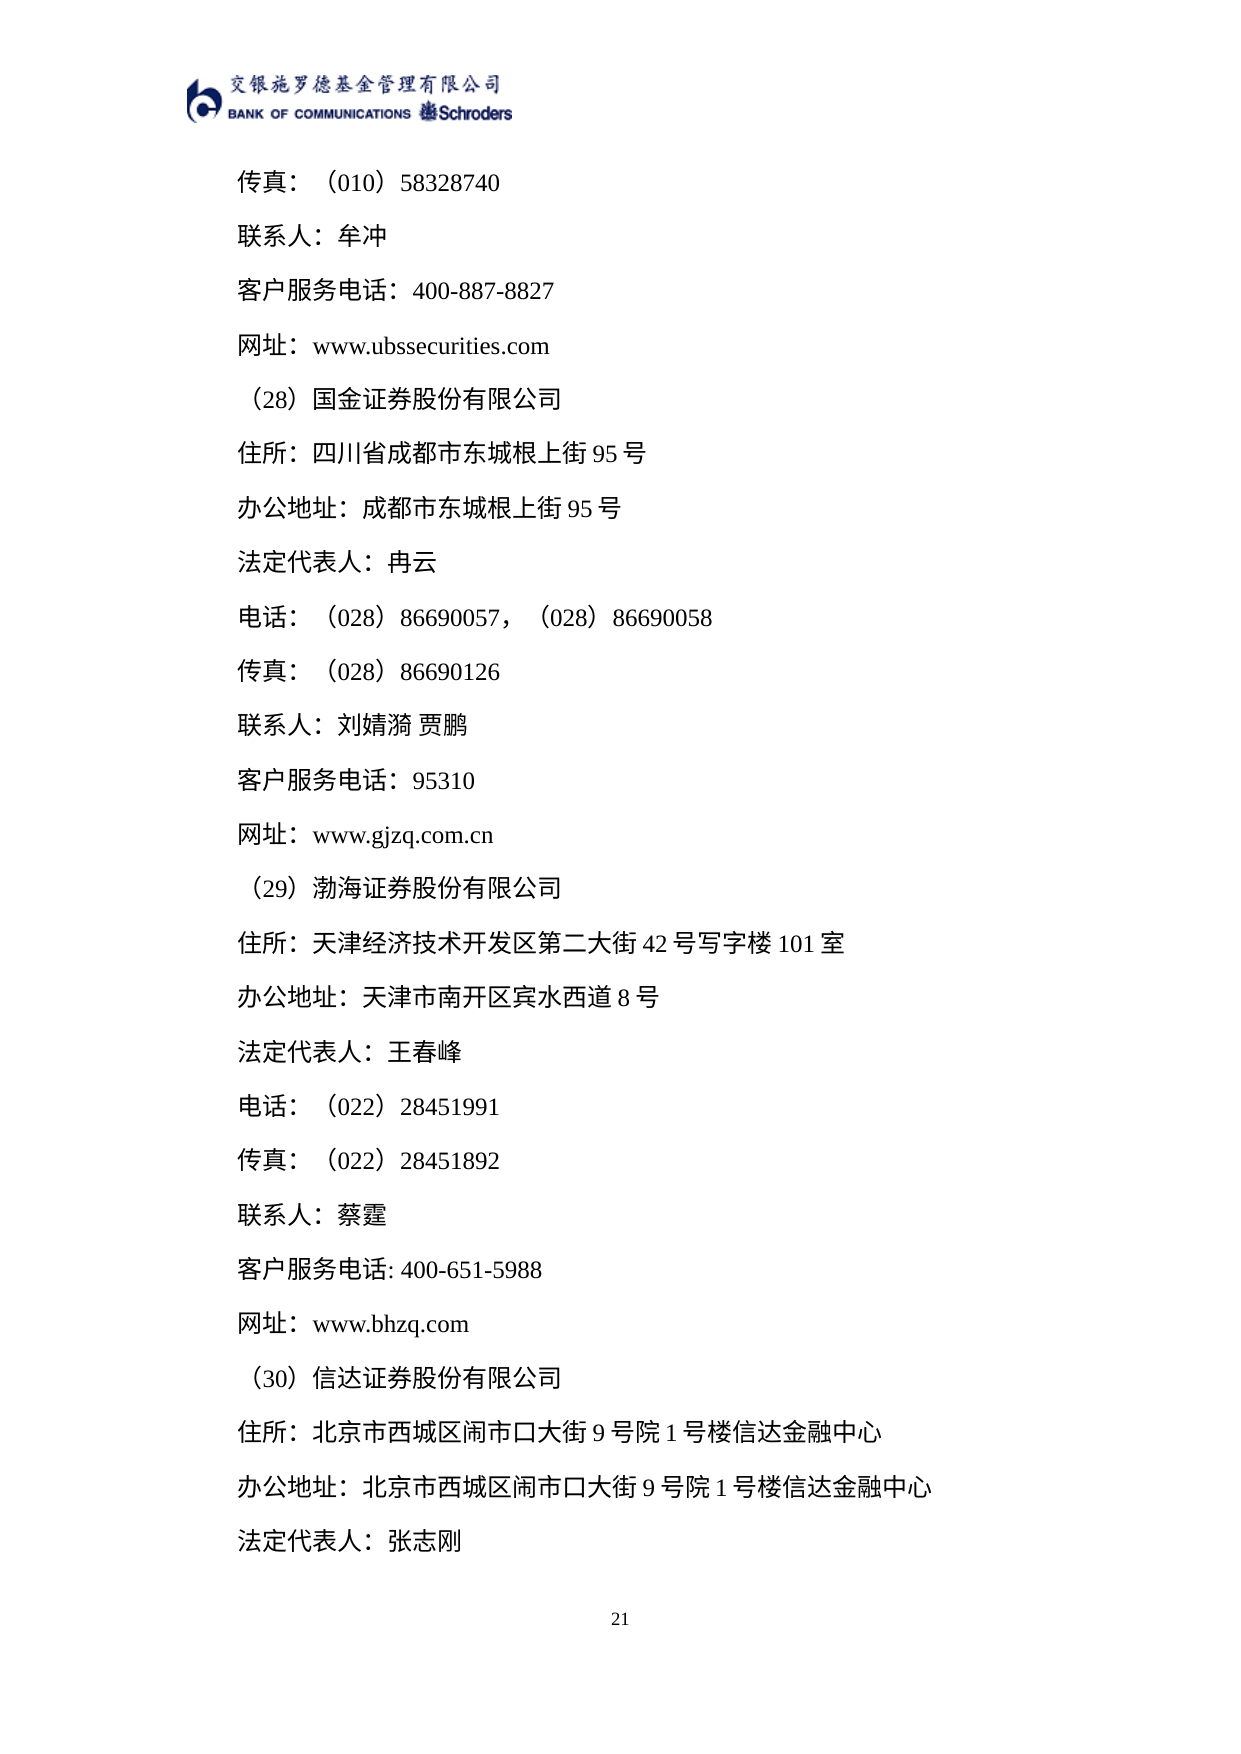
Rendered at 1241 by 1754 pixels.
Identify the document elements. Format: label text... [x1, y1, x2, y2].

text 客户服务电话：400-887-8827 [187, 271, 1053, 307]
text 客户服务电话：95310 [187, 760, 1053, 796]
text 传真：（028）86690126 [187, 651, 1053, 688]
text 网址：www.ubssecurities.com [187, 325, 1053, 361]
text 法定代表人：王春峰 [187, 1032, 1053, 1068]
text （29）渤海证券股份有限公司 [187, 869, 1053, 905]
text 办公地址：成都市东城根上街95号 [187, 488, 1053, 524]
text 网址：www.bhzq.com [187, 1304, 1053, 1340]
text 联系人：牟冲 [187, 216, 1053, 253]
text （28）国金证券股份有限公司 [187, 379, 1053, 416]
text （30）信达证券股份有限公司 [187, 1358, 1053, 1394]
text 办公地址：天津市南开区宾水西道8号 [187, 978, 1053, 1014]
text 联系人：蔡霆 [187, 1195, 1053, 1231]
text 住所：天津经济技术开发区第二大街42号写字楼101室 [187, 923, 1053, 959]
text 网址：www.gjzq.com.cn [187, 814, 1053, 851]
text 客户服务电话: 400-651-5988 [187, 1249, 1053, 1286]
text 传真：（010）58328740 [187, 162, 1053, 198]
text 联系人：刘婧漪 贾鹏 [187, 706, 1053, 742]
text 办公地址：北京市西城区闹市口大街9号院1号楼信达金融中心 [187, 1467, 1053, 1503]
text 住所：四川省成都市东城根上街95号 [187, 434, 1053, 470]
text 电话：（022）28451991 [187, 1086, 1053, 1123]
text 电话：（028）86690057，（028）86690058 [187, 597, 1053, 633]
text 住所：北京市西城区闹市口大街9号院1号楼信达金融中心 [187, 1413, 1053, 1449]
text 法定代表人：冉云 [187, 543, 1053, 579]
text 传真：（022）28451892 [187, 1141, 1053, 1177]
text 法定代表人：张志刚 [187, 1521, 1053, 1558]
